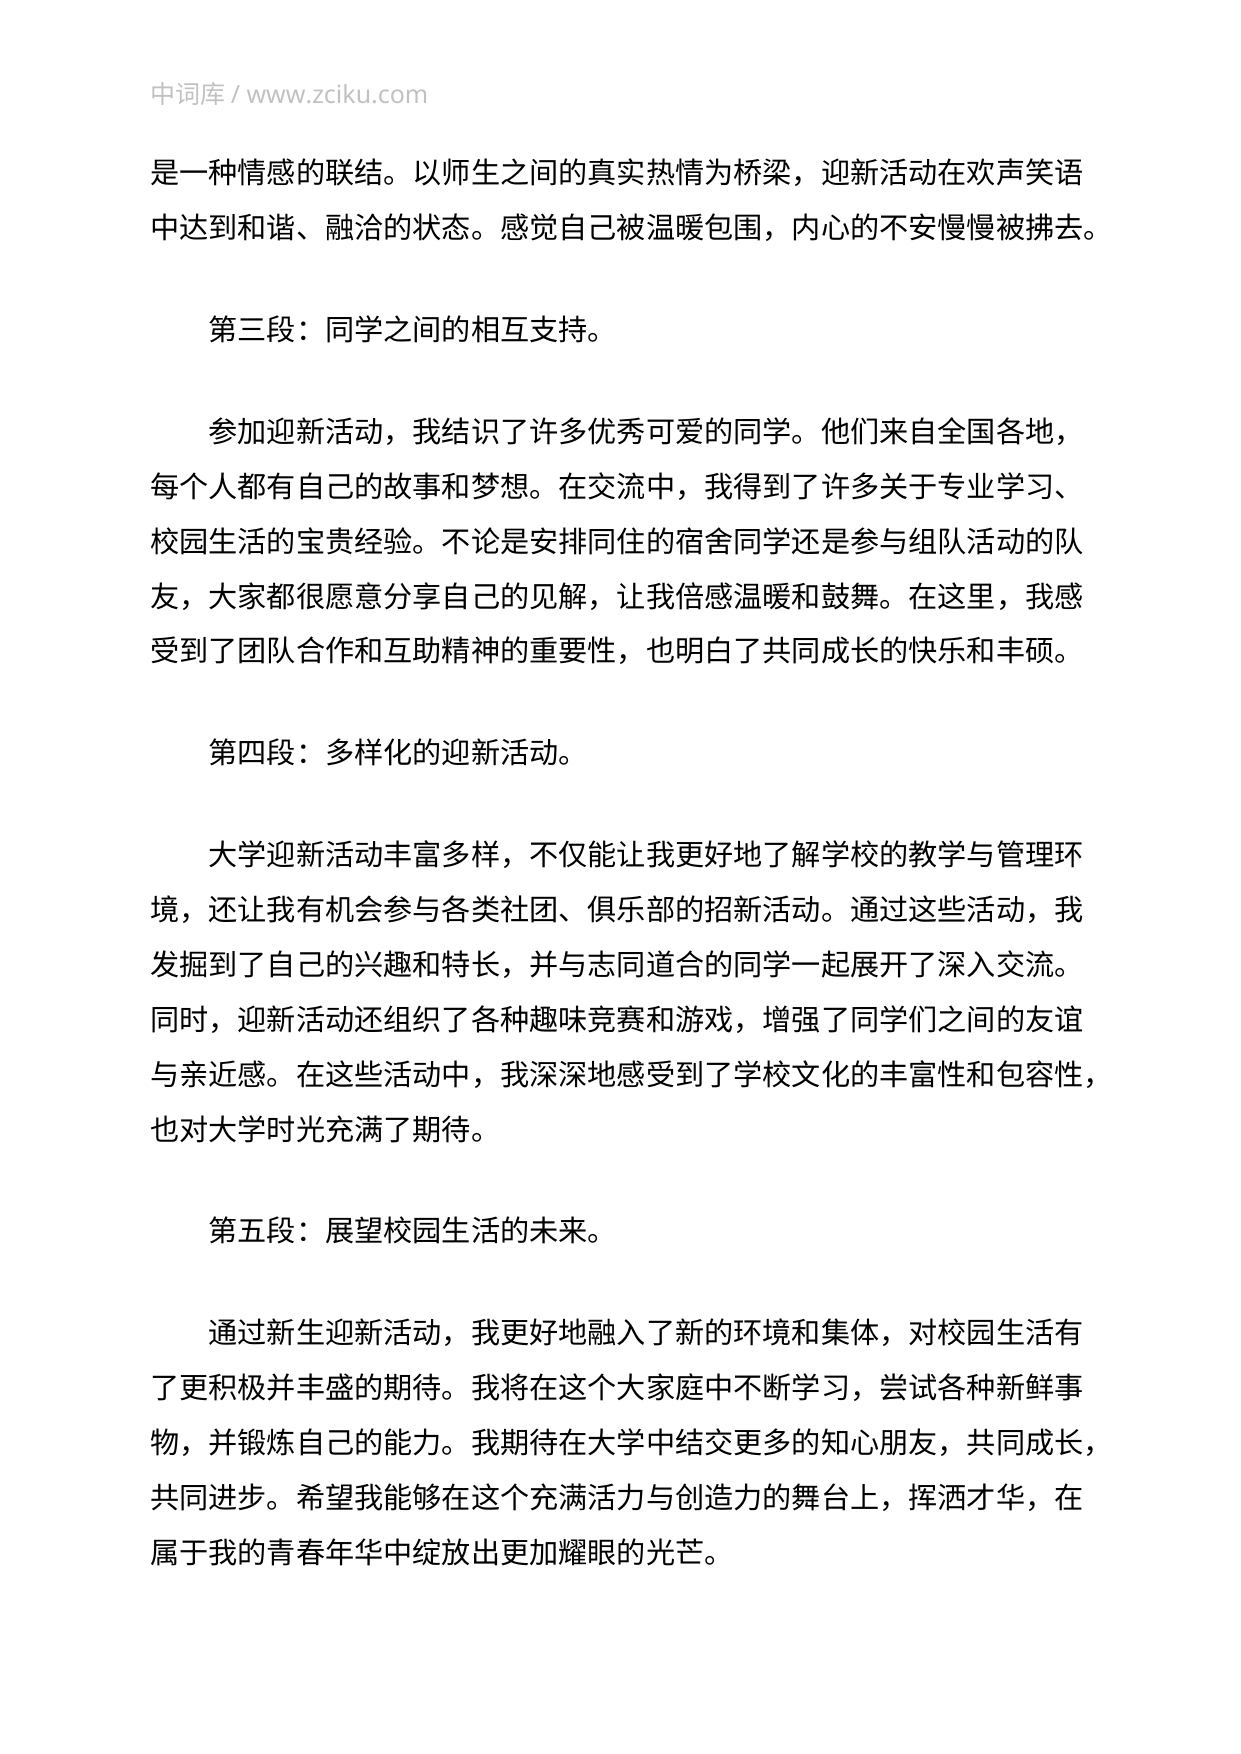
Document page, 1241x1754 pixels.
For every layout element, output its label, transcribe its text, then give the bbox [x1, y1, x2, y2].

text 通过新生迎新活动，我更好地融入了新的环境和集体，对校园生活有了更积极并丰盛的期待。我将在这个大家庭中不断学习，尝试各种新鲜事物，并锻炼自己的能力。我期待在大学中结交更多的知心朋友，共同成长，共同进步。希望我能够在这个充满活力与创造力的舞台上，挥洒才华，在属于我的青春年华中绽放出更加耀眼的光芒。 [150, 1309, 1090, 1571]
text 第三段：同学之间的相互支持。 [150, 307, 1090, 349]
text 第四段：多样化的迎新活动。 [150, 730, 1090, 772]
text 第五段：展望校园生活的未来。 [150, 1208, 1090, 1250]
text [150, 150, 1090, 247]
text 参加迎新活动，我结识了许多优秀可爱的同学。他们来自全国各地，每个人都有自己的故事和梦想。在交流中，我得到了许多关于专业学习、校园生活的宝贵经验。不论是安排同住的宿舍同学还是参与组队活动的队友，大家都很愿意分享自己的见解，让我倍感温暖和鼓舞。在这里，我感受到了团队合作和互助精神的重要性，也明白了共同成长的快乐和丰硕。 [150, 408, 1090, 670]
text 大学迎新活动丰富多样，不仅能让我更好地了解学校的教学与管理环境，还让我有机会参与各类社团、俱乐部的招新活动。通过这些活动，我发掘到了自己的兴趣和特长，并与志同道合的同学一起展开了深入交流。同时，迎新活动还组织了各种趣味竞赛和游戏，增强了同学们之间的友谊与亲近感。在这些活动中，我深深地感受到了学校文化的丰富性和包容性，也对大学时光充满了期待。 [150, 832, 1090, 1148]
